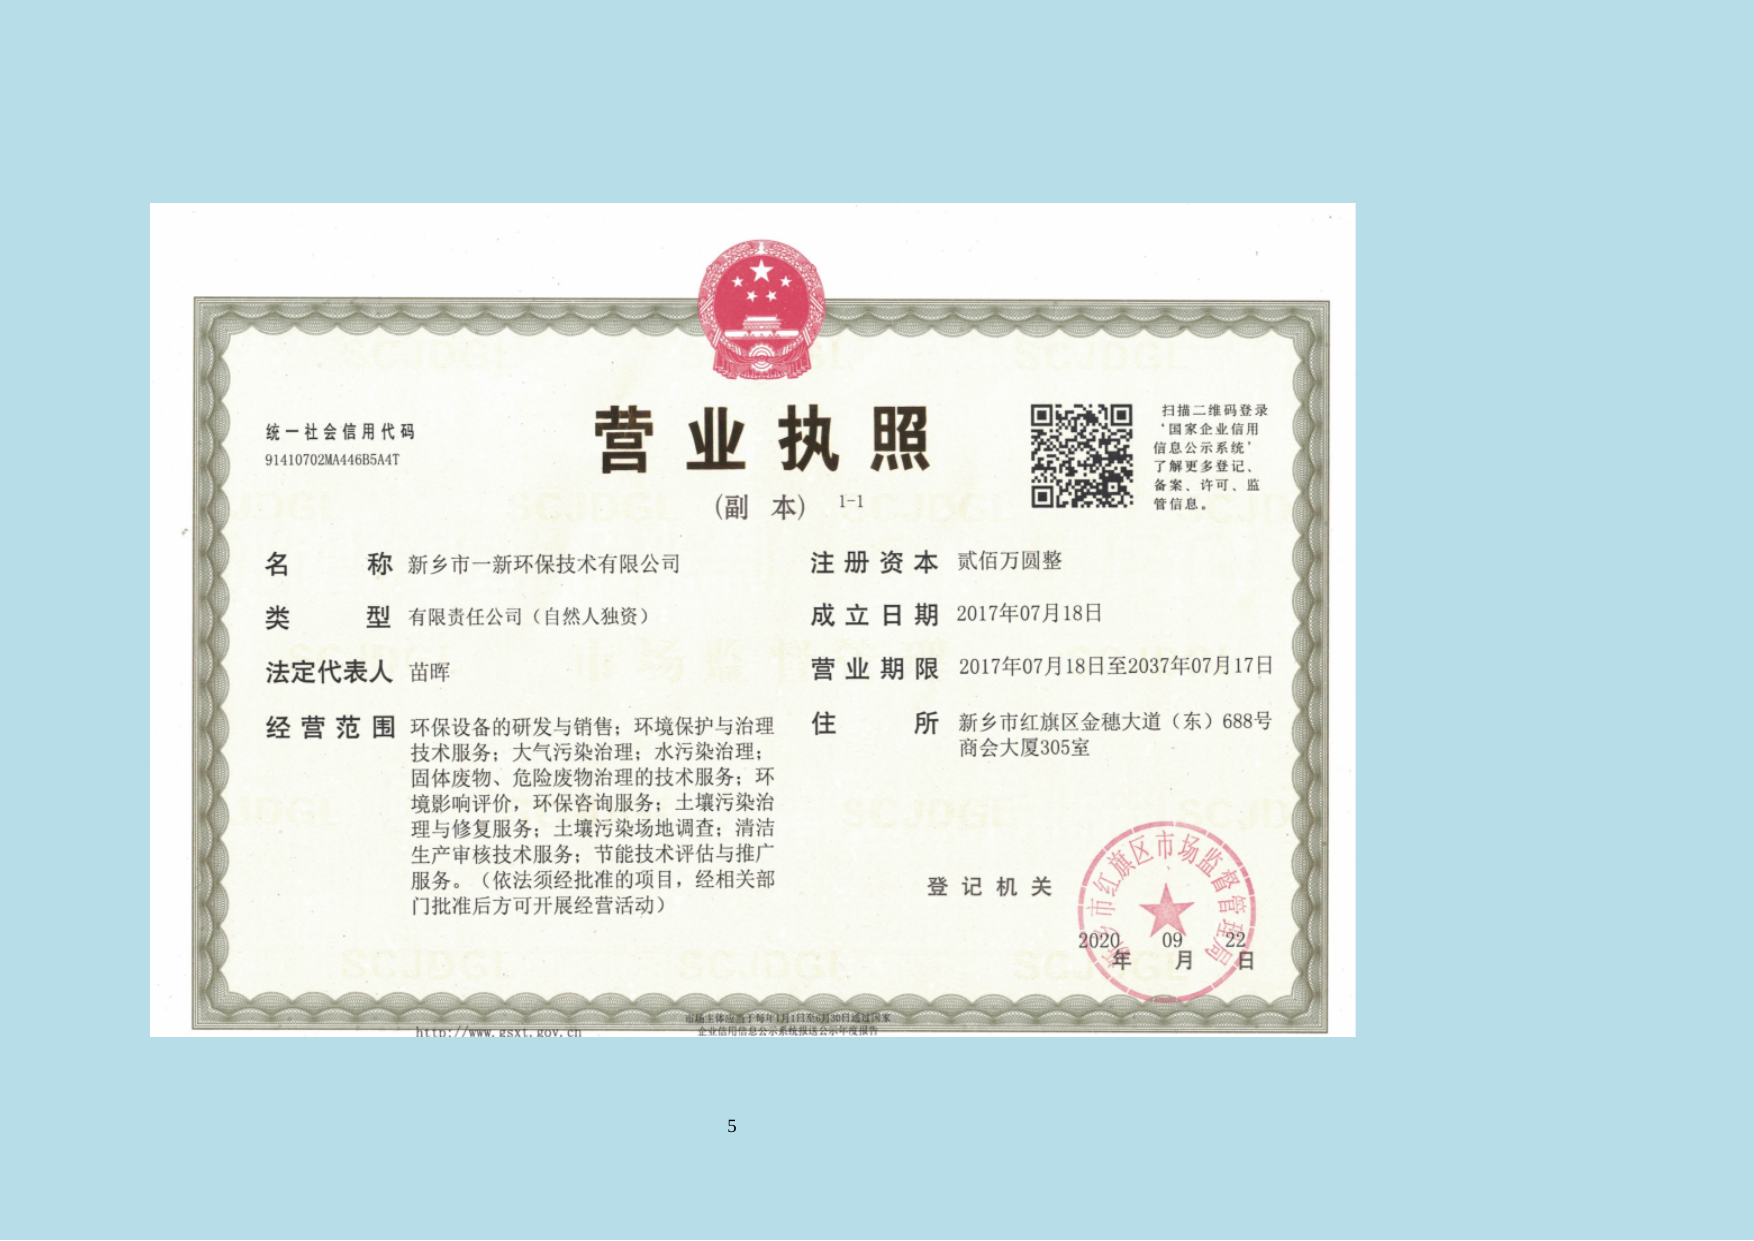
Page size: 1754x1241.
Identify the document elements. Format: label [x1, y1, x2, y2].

picture [150, 203, 1356, 1037]
